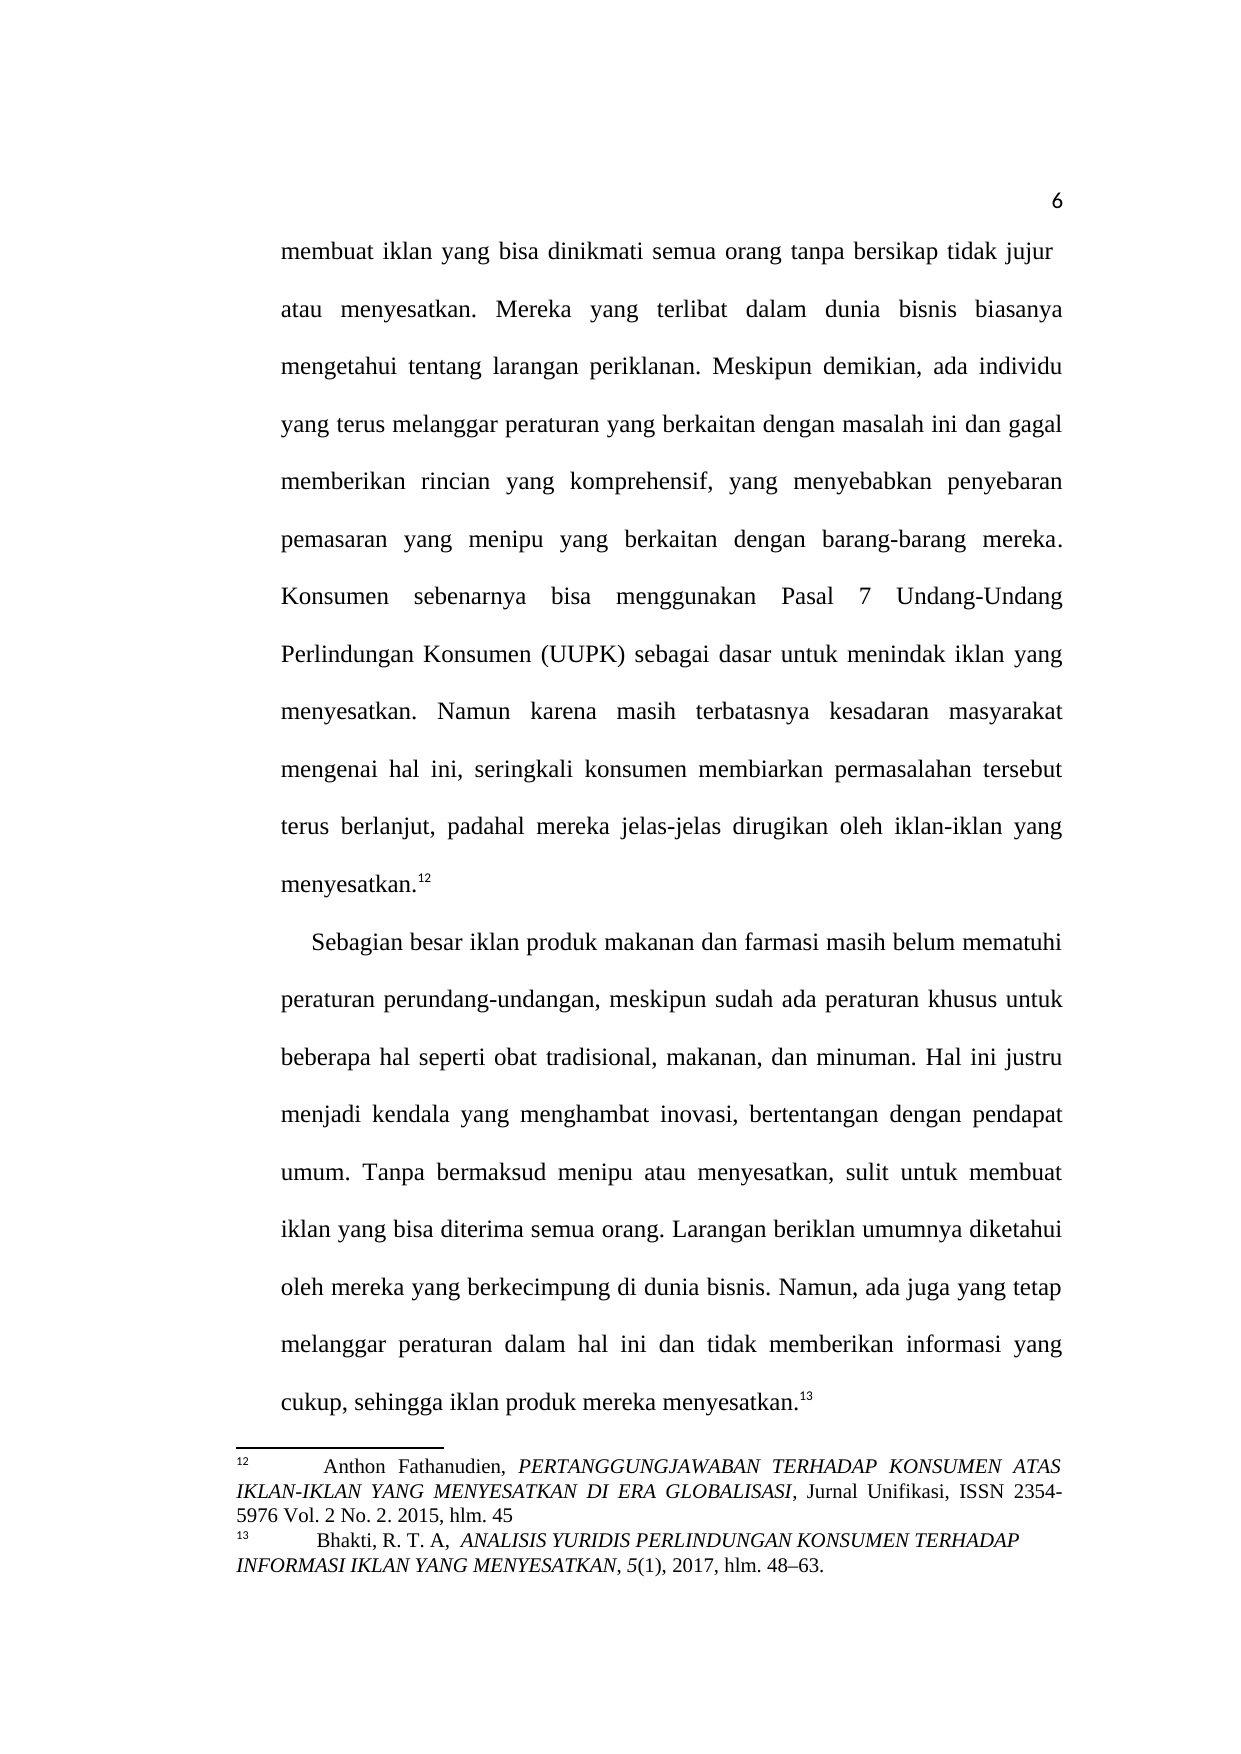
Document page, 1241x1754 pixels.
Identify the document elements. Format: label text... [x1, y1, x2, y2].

list Sebagian besar iklan produk makanan dan farmasi masih belum mematuhi peraturan perundang-undangan, meskipun sudah ada peraturan khusus untuk beberapa hal seperti obat tradisional, makanan, dan minuman. Hal ini justru menjadi kendala yang menghambat inovasi, bertentangan dengan pendapat umum. Tanpa bermaksud menipu atau menyesatkan, sulit untuk membuat iklan yang bisa diterima semua orang. Larangan beriklan umumnya diketahui oleh mereka yang berkecimpung di dunia bisnis. Namun, ada juga yang tetap melanggar peraturan dalam hal ini dan tidak memberikan informasi yang cukup, sehingga iklan produk mereka menyesatkan. [281, 927, 1063, 1416]
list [281, 236, 1063, 898]
